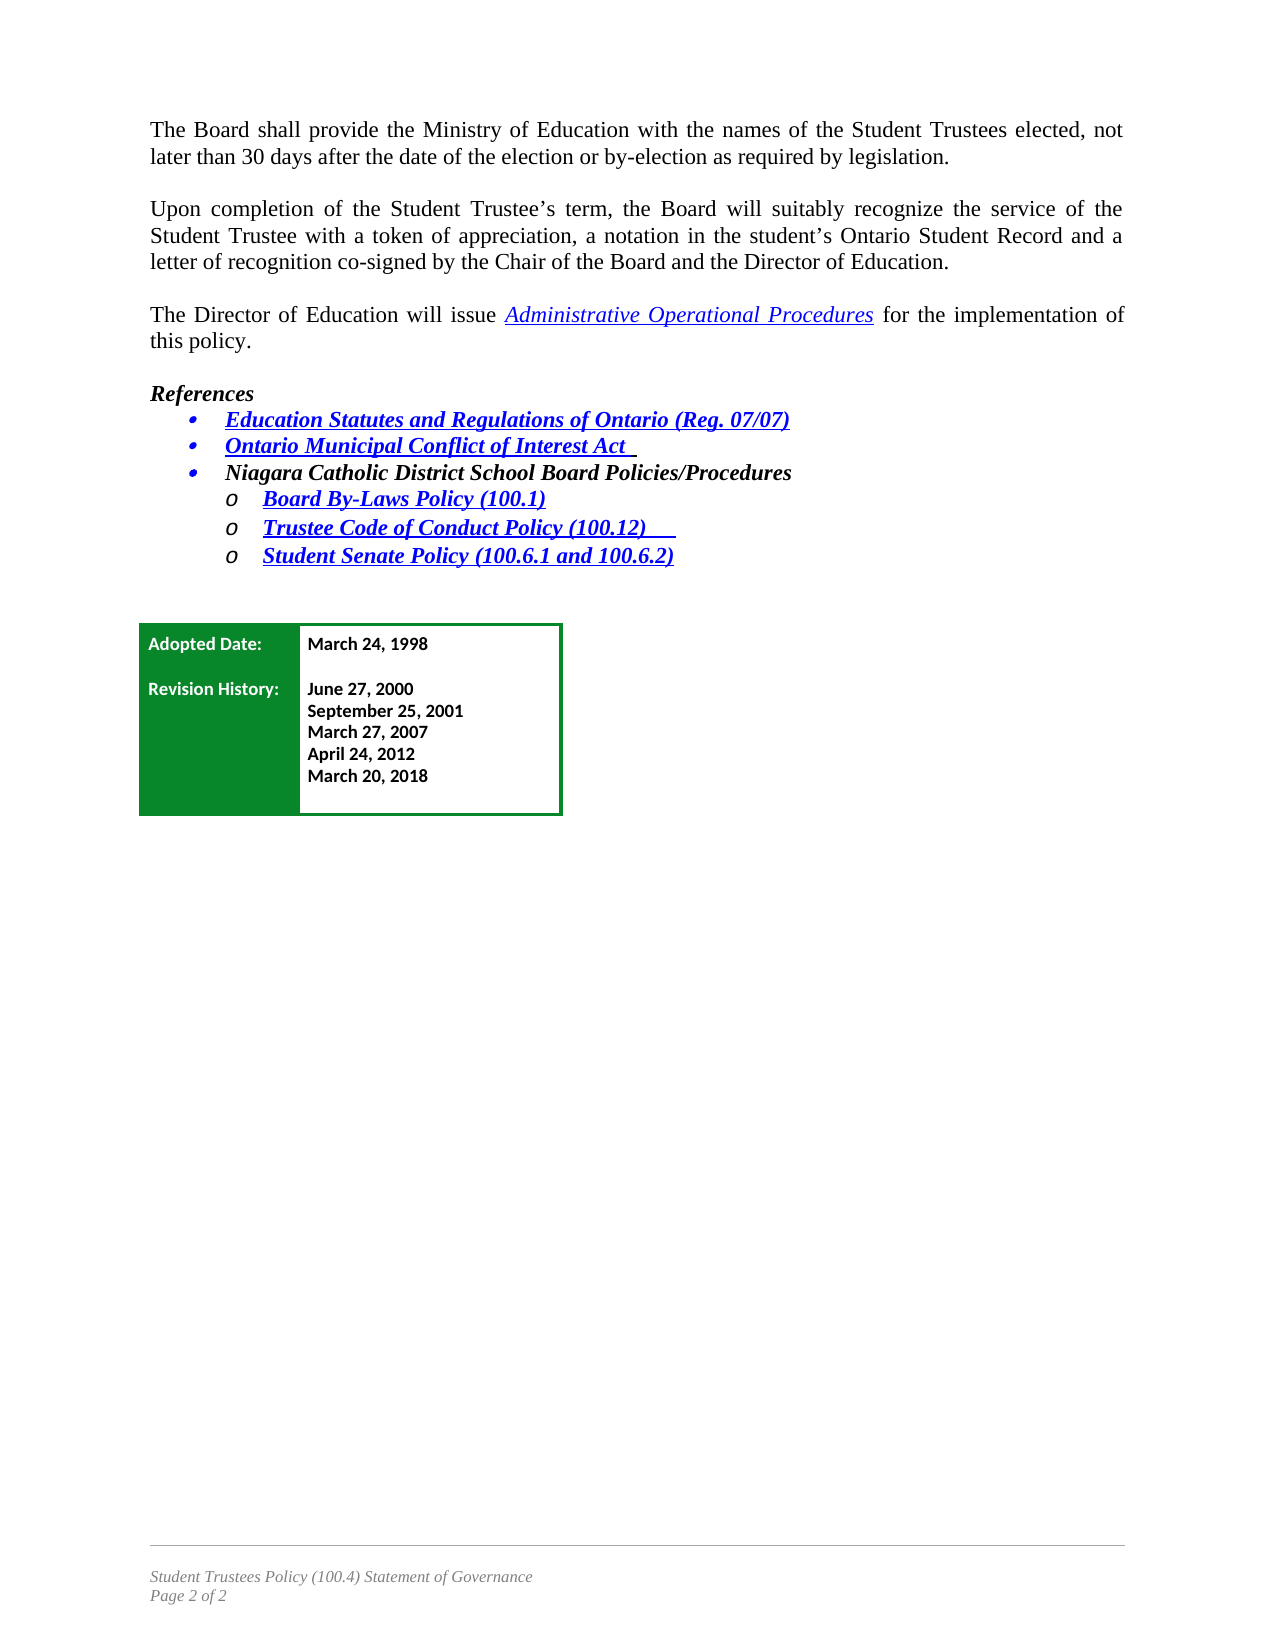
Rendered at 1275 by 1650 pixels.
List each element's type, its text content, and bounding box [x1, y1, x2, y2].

table_header March 24, 1998 June 27, 2000 September 25, 2001 March 27, 2007 April 24, 2012 March 20, 2018 [300, 626, 559, 813]
text The Board shall provide the Ministry of Education with the names of the Student Trustees elected, not later than 30 days after the date of the election or by-election as required by legislation. [150, 116, 1125, 169]
list Education Statutes and Regulations of Ontario (Reg. 07/07) [187, 406, 1125, 433]
list Trustee Code of Conduct Policy (100.12) [225, 513, 1125, 542]
list Ontario Municipal Conflict of Interest Act [187, 433, 1125, 459]
list Student Senate Policy (100.6.1 and 100.6.2) [225, 542, 1125, 570]
list Niagara Catholic District School Board Policies/Procedures [187, 459, 1125, 485]
text References [150, 380, 1125, 406]
text The Director of Education will issue Administrative Operational Procedures for the implementation of this policy. [150, 301, 1125, 353]
text Upon completion of the Student Trustee’s term, the Board will suitably recognize the service of the Student Trustee with a token of appreciation, a notation in the student’s Ontario Student Record and a letter of recognition co-signed by the Chair of the Board and the Director of Education. [150, 195, 1125, 274]
table_header Adopted Date: Revision History: [142, 626, 300, 813]
list Board By-Laws Policy (100.1) [225, 485, 1125, 513]
